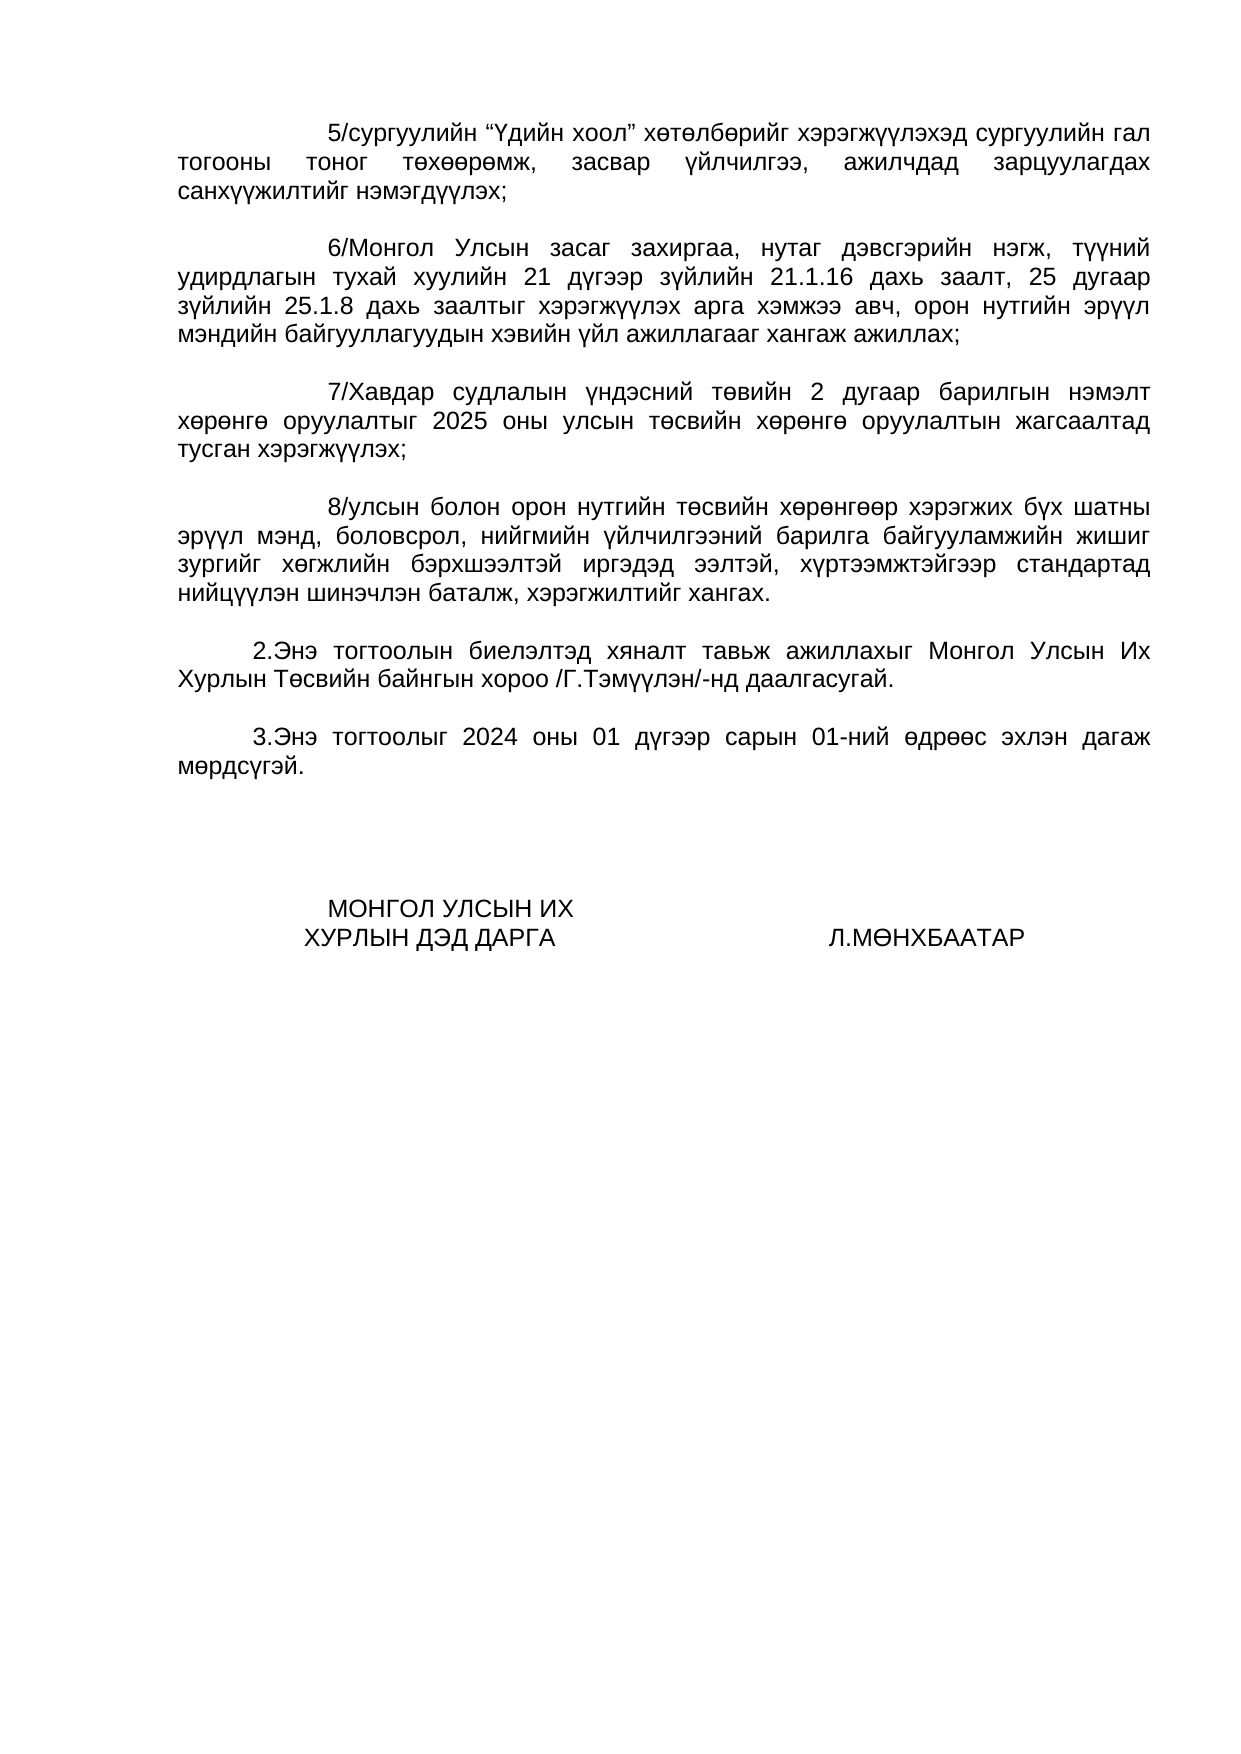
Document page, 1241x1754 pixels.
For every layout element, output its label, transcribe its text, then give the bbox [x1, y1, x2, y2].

text 7/Хавдар судлалын үндэсний төвийн 2 дугаар барилгын нэмэлт хөрөнгө оруулалтыг 2025 оны улсын төсвийн хөрөнгө оруулалтын жагсаалтад тусган хэрэгжүүлэх; [177, 377, 1152, 463]
text МОНГОЛ УЛСЫН ИХ [252, 894, 1152, 923]
text 6/Монгол Улсын засаг захиргаа, нутаг дэвсгэрийн нэгж, түүний удирдлагын тухай хуулийн 21 дүгээр зүйлийн 21.1.16 дахь заалт, 25 дугаар зүйлийн 25.1.8 дахь заалтыг хэрэгжүүлэх арга хэмжээ авч, орон нутгийн эрүүл мэндийн байгууллагуудын хэвийн үйл ажиллагааг хангаж ажиллах; [177, 233, 1152, 348]
text 3.Энэ тогтоолыг 2024 оны 01 дүгээр сарын 01-ний өдрөөс эхлэн дагаж мөрдсүгэй. [177, 722, 1152, 779]
text ХУРЛЫН ДЭД ДАРГА Л.МӨНХБААТАР [177, 923, 1152, 952]
text 8/улсын болон орон нутгийн төсвийн хөрөнгөөр хэрэгжих бүх шатны эрүүл мэнд, боловсрол, нийгмийн үйлчилгээний барилга байгууламжийн жишиг зургийг хөгжлийн бэрхшээлтэй иргэдэд ээлтэй, хүртээмжтэйгээр стандартад нийцүүлэн шинэчлэн баталж, хэрэгжилтийг хангах. [177, 492, 1152, 607]
text 5/сургуулийн “Үдийн хоол” хөтөлбөрийг хэрэгжүүлэхэд сургуулийн гал тогооны тоног төхөөрөмж, засвар үйлчилгээ, ажилчдад зарцуулагдах санхүүжилтийг нэмэгдүүлэх; [177, 118, 1152, 204]
text 2.Энэ тогтоолын биелэлтэд хяналт тавьж ажиллахыг Монгол Улсын Их Хурлын Төсвийн байнгын хороо /Г.Тэмүүлэн/-нд даалгасугай. [177, 636, 1152, 693]
